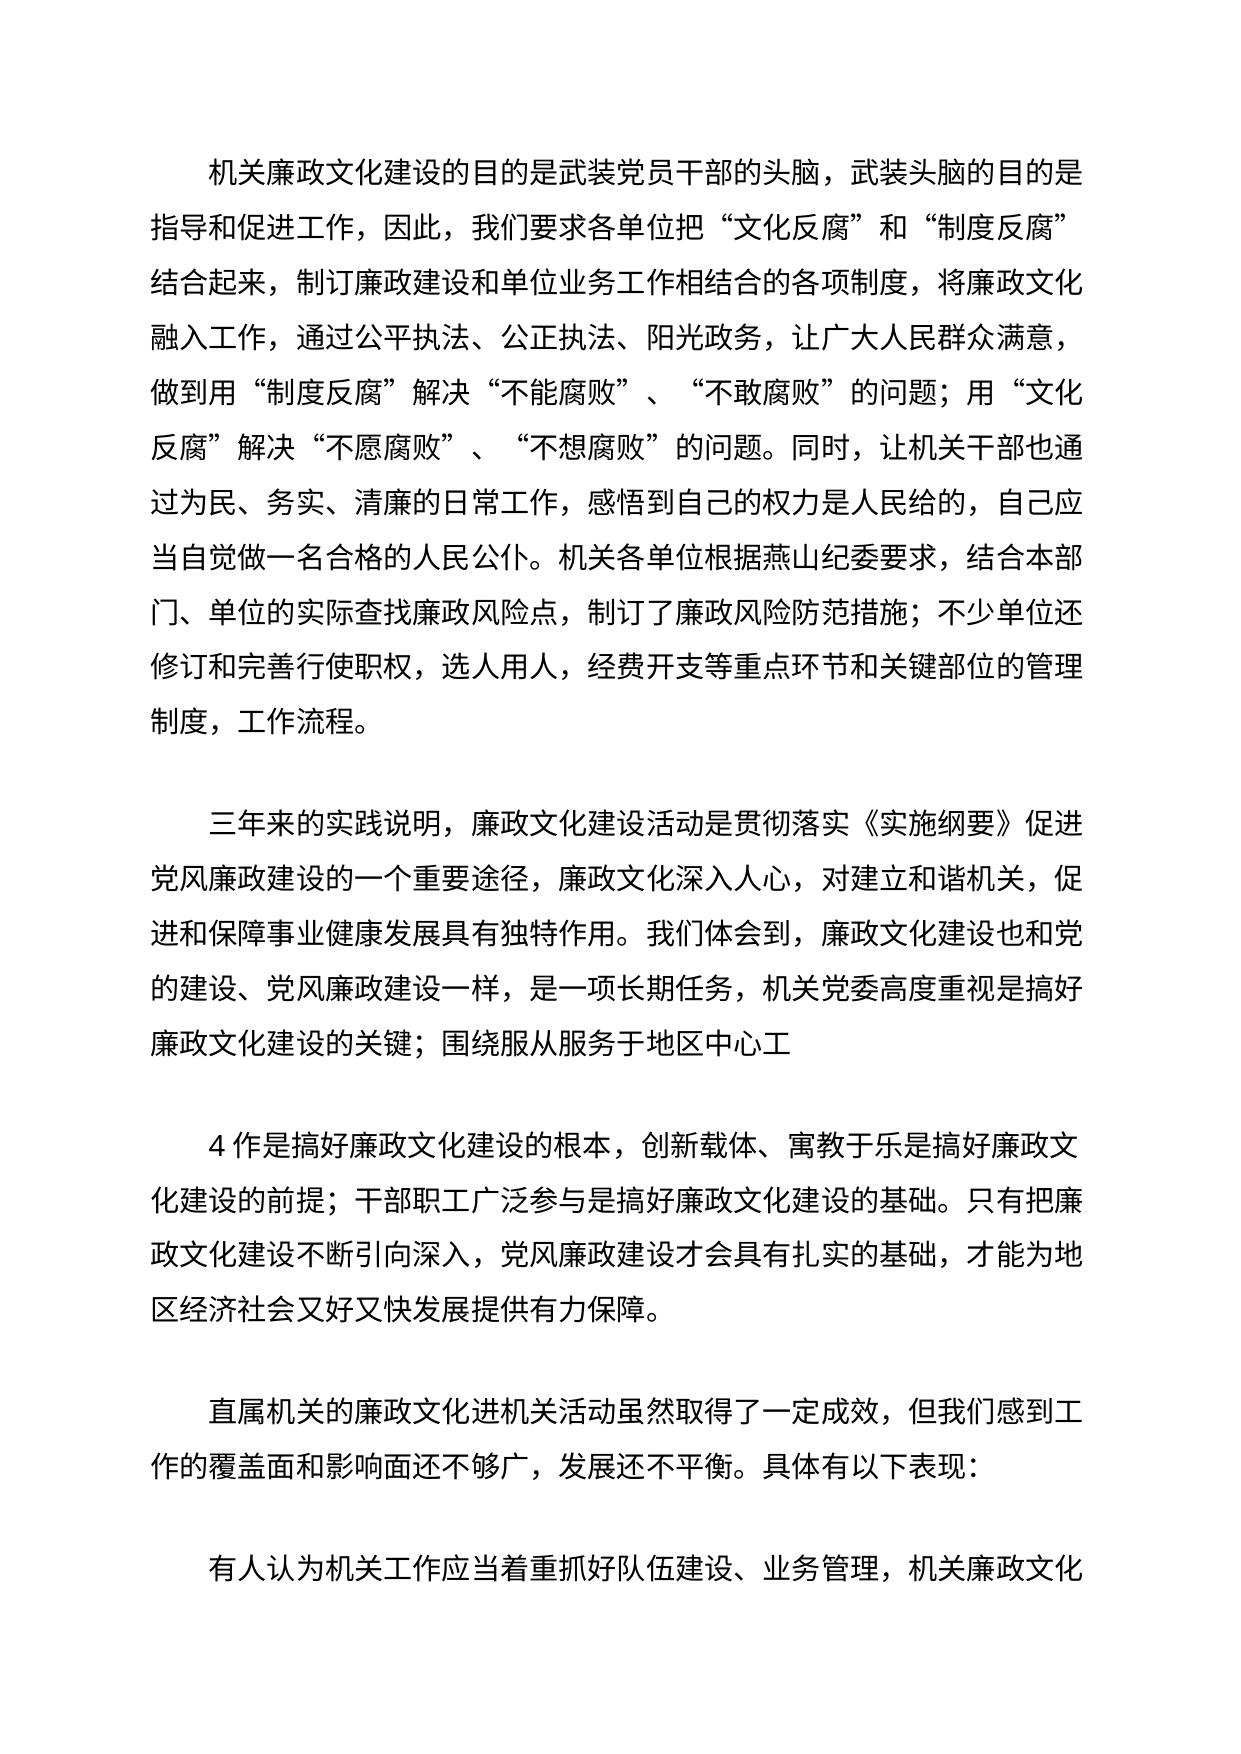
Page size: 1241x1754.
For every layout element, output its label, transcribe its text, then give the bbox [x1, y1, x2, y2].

text 4 作是搞好廉政文化建设的根本，创新载体、寓教于乐是搞好廉政文化建设的前提；干部职工广泛参与是搞好廉政文化建设的基础。只有把廉政文化建设不断引向深入，党风廉政建设才会具有扎实的基础，才能为地区经济社会又好又快发展提供有力保障。 [150, 1122, 1090, 1329]
text 直属机关的廉政文化进机关活动虽然取得了一定成效，但我们感到工作的覆盖面和影响面还不够广，发展还不平衡。具体有以下表现： [150, 1389, 1090, 1486]
text 机关廉政文化建设的目的是武装党员干部的头脑，武装头脑的目的是指导和促进工作，因此，我们要求各单位把“文化反腐”和“制度反腐”结合起来，制订廉政建设和单位业务工作相结合的各项制度，将廉政文化融入工作，通过公平执法、公正执法、阳光政务，让广大人民群众满意，做到用“制度反腐”解决“不能腐败”、“不敢腐败”的问题；用“文化反腐”解决“不愿腐败”、“不想腐败”的问题。同时，让机关干部也通过为民、务实、清廉的日常工作，感悟到自己的权力是人民给的，自己应当自觉做一名合格的人民公仆。机关各单位根据燕山纪委要求，结合本部门、单位的实际查找廉政风险点，制订了廉政风险防范措施；不少单位还修订和完善行使职权，选人用人，经费开支等重点环节和关键部位的管理制度，工作流程。 [150, 150, 1090, 741]
text 三年来的实践说明，廉政文化建设活动是贯彻落实《实施纲要》促进党风廉政建设的一个重要途径，廉政文化深入人心，对建立和谐机关，促进和保障事业健康发展具有独特作用。我们体会到，廉政文化建设也和党的建设、党风廉政建设一样，是一项长期任务，机关党委高度重视是搞好廉政文化建设的关键；围绕服从服务于地区中心工 [150, 801, 1090, 1063]
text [150, 1545, 1090, 1588]
